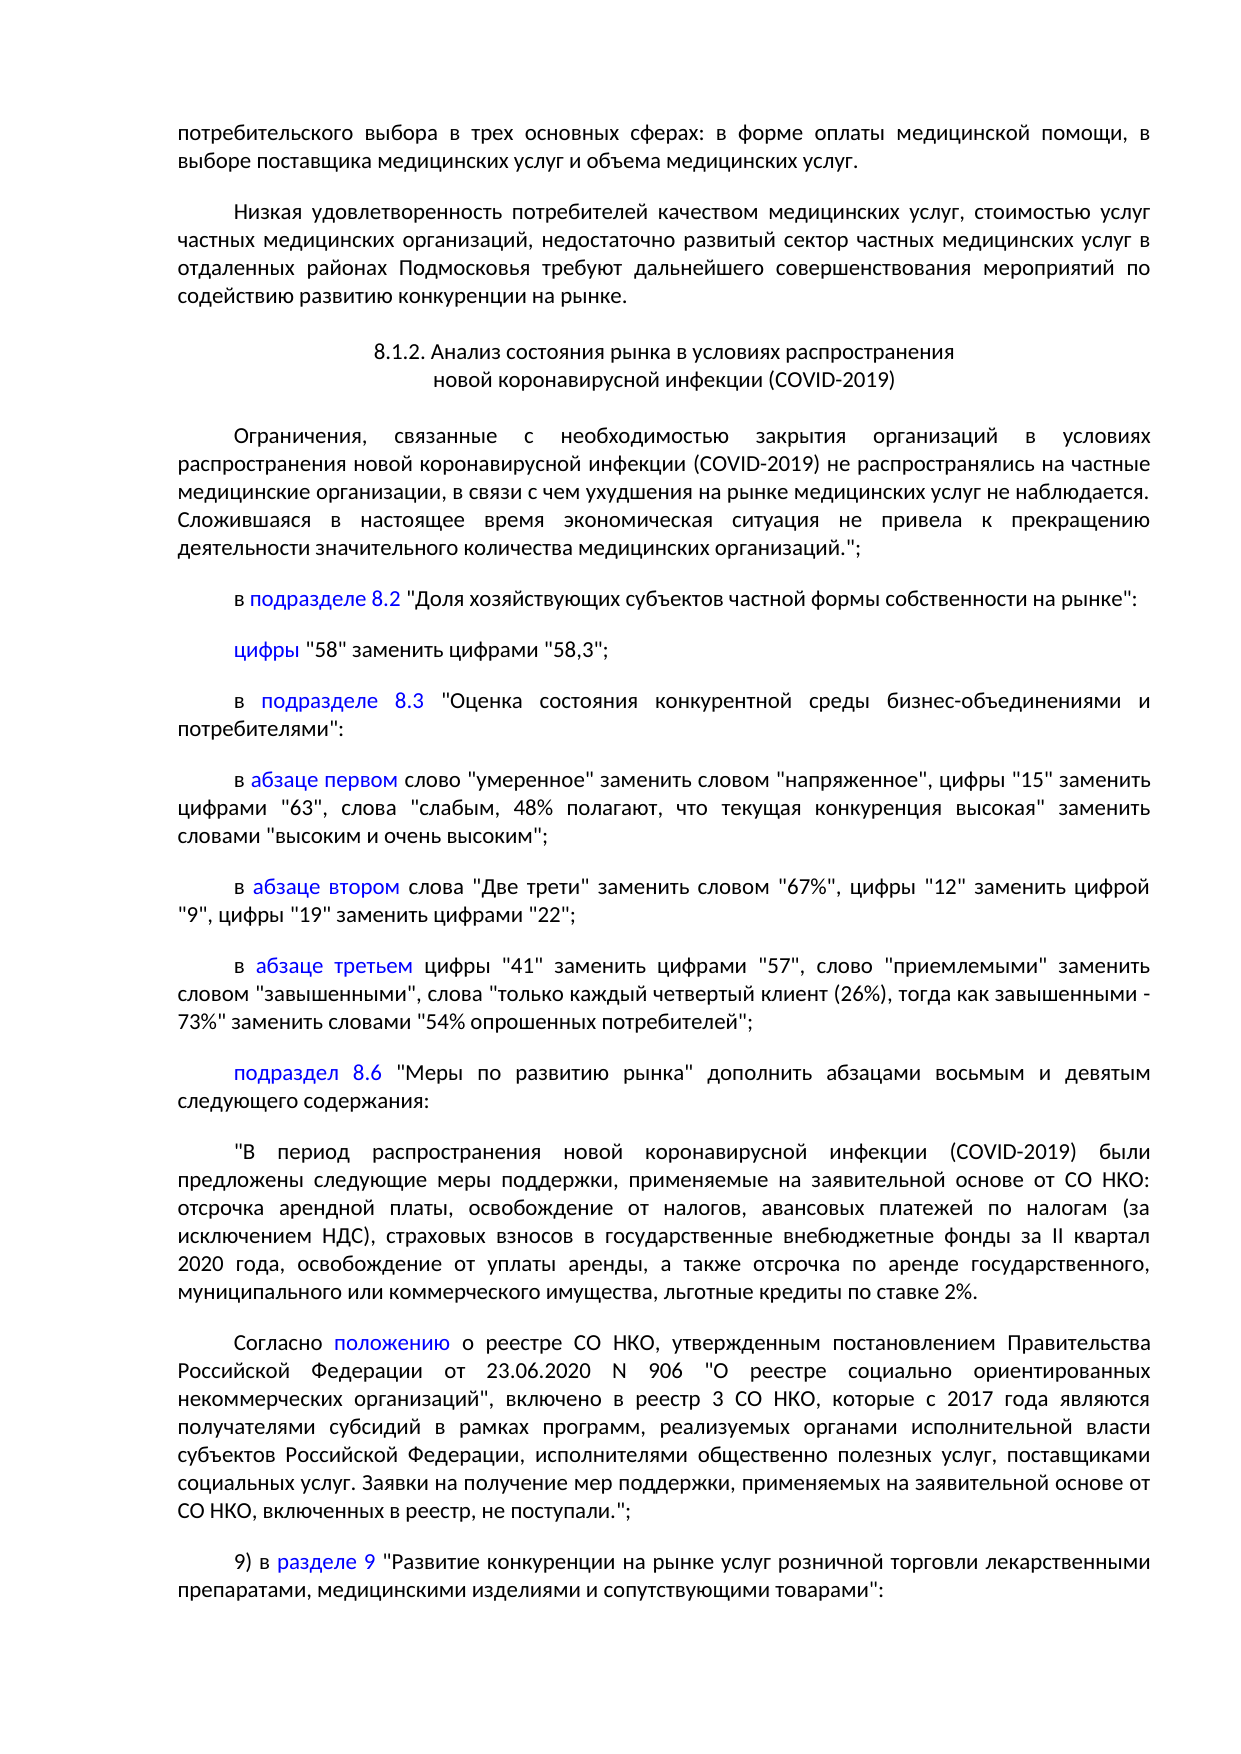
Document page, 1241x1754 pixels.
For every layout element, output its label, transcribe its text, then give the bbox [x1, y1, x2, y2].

text Согласно положению о реестре СО НКО, утвержденным постановлением Правительства Российской Федерации от 23.06.2020 N 906 "О реестре социально ориентированных некоммерческих организаций", включено в реестр 3 СО НКО, которые с 2017 года являются получателями субсидий в рамках программ, реализуемых органами исполнительной власти субъектов Российской Федерации, исполнителями общественно полезных услуг, поставщиками социальных услуг. Заявки на получение мер поддержки, применяемых на заявительной основе от СО НКО, включенных в реестр, не поступали."; [177, 1328, 1152, 1524]
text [177, 118, 1152, 174]
text 9) в разделе 9 "Развитие конкуренции на рынке услуг розничной торговли лекарственными препаратами, медицинскими изделиями и сопутствующими товарами": [177, 1547, 1152, 1603]
text в абзаце третьем цифры "41" заменить цифрами "57", слово "приемлемыми" заменить словом "завышенными", слова "только каждый четвертый клиент (26%), тогда как завышенными - 73%" заменить словами "54% опрошенных потребителей"; [177, 951, 1152, 1035]
text "В период распространения новой коронавирусной инфекции (COVID-2019) были предложены следующие меры поддержки, применяемые на заявительной основе от СО НКО: отсрочка арендной платы, освобождение от налогов, авансовых платежей по налогам (за исключением НДС), страховых взносов в государственные внебюджетные фонды за II квартал 2020 года, освобождение от уплаты аренды, а также отсрочка по аренде государственного, муниципального или коммерческого имущества, льготные кредиты по ставке 2%. [177, 1137, 1152, 1305]
text в подразделе 8.2 "Доля хозяйствующих субъектов частной формы собственности на рынке": [177, 584, 1152, 612]
text новой коронавирусной инфекции (COVID-2019) [177, 365, 1152, 393]
text подраздел 8.6 "Меры по развитию рынка" дополнить абзацами восьмым и девятым следующего содержания: [177, 1058, 1152, 1114]
text в абзаце втором слова "Две трети" заменить словом "67%", цифры "12" заменить цифрой "9", цифры "19" заменить цифрами "22"; [177, 872, 1152, 928]
text в абзаце первом слово "умеренное" заменить словом "напряженное", цифры "15" заменить цифрами "63", слова "слабым, 48% полагают, что текущая конкуренция высокая" заменить словами "высоким и очень высоким"; [177, 765, 1152, 849]
text цифры "58" заменить цифрами "58,3"; [177, 635, 1152, 663]
text 8.1.2. Анализ состояния рынка в условиях распространения [177, 337, 1152, 365]
text в подразделе 8.3 "Оценка состояния конкурентной среды бизнес-объединениями и потребителями": [177, 686, 1152, 742]
text Ограничения, связанные с необходимостью закрытия организаций в условиях распространения новой коронавирусной инфекции (COVID-2019) не распространялись на частные медицинские организации, в связи с чем ухудшения на рынке медицинских услуг не наблюдается. Сложившаяся в настоящее время экономическая ситуация не привела к прекращению деятельности значительного количества медицинских организаций."; [177, 421, 1152, 561]
text Низкая удовлетворенность потребителей качеством медицинских услуг, стоимостью услуг частных медицинских организаций, недостаточно развитый сектор частных медицинских услуг в отдаленных районах Подмосковья требуют дальнейшего совершенствования мероприятий по содействию развитию конкуренции на рынке. [177, 197, 1152, 309]
